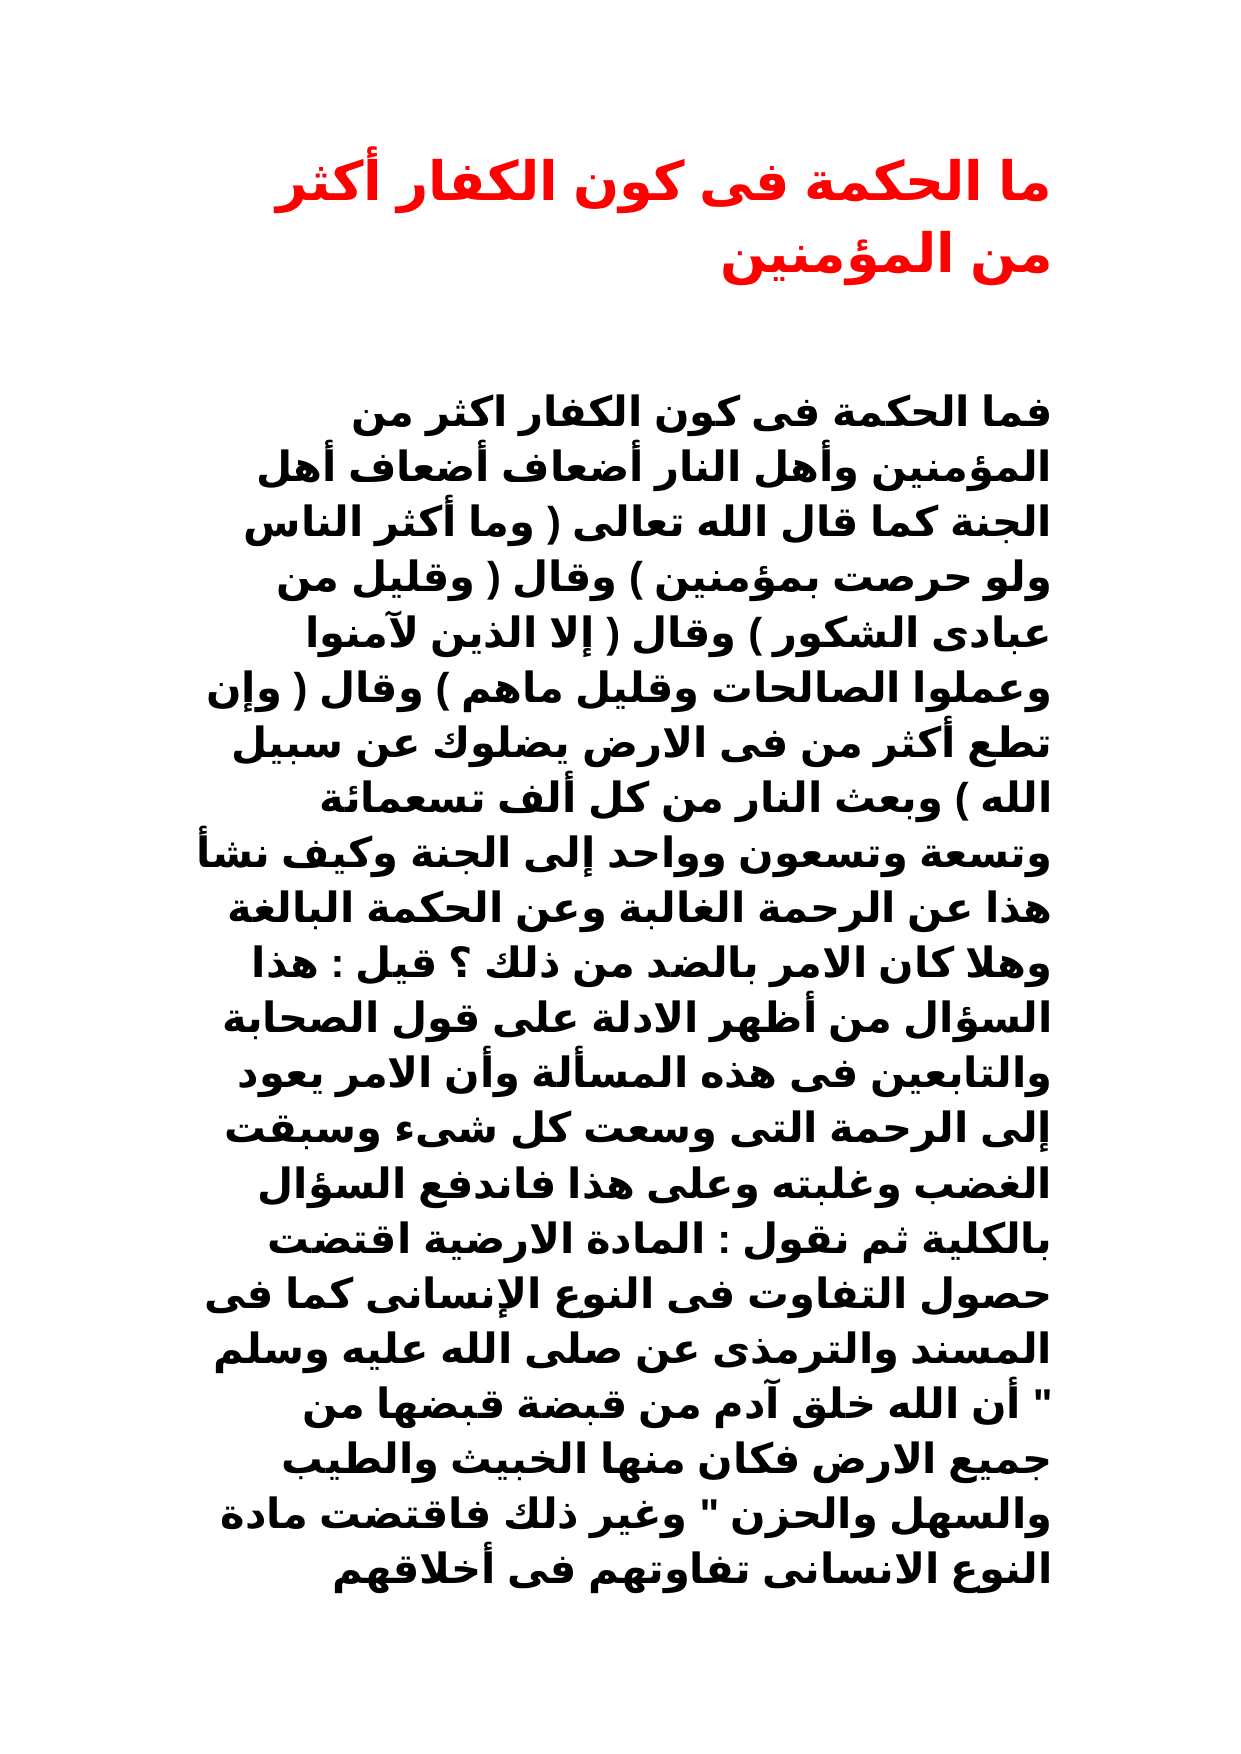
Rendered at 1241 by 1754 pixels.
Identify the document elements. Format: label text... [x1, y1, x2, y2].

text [187, 387, 1053, 1593]
text ما الحكمة فى كون الكفار أكثر من المؤمنين [187, 150, 1053, 284]
